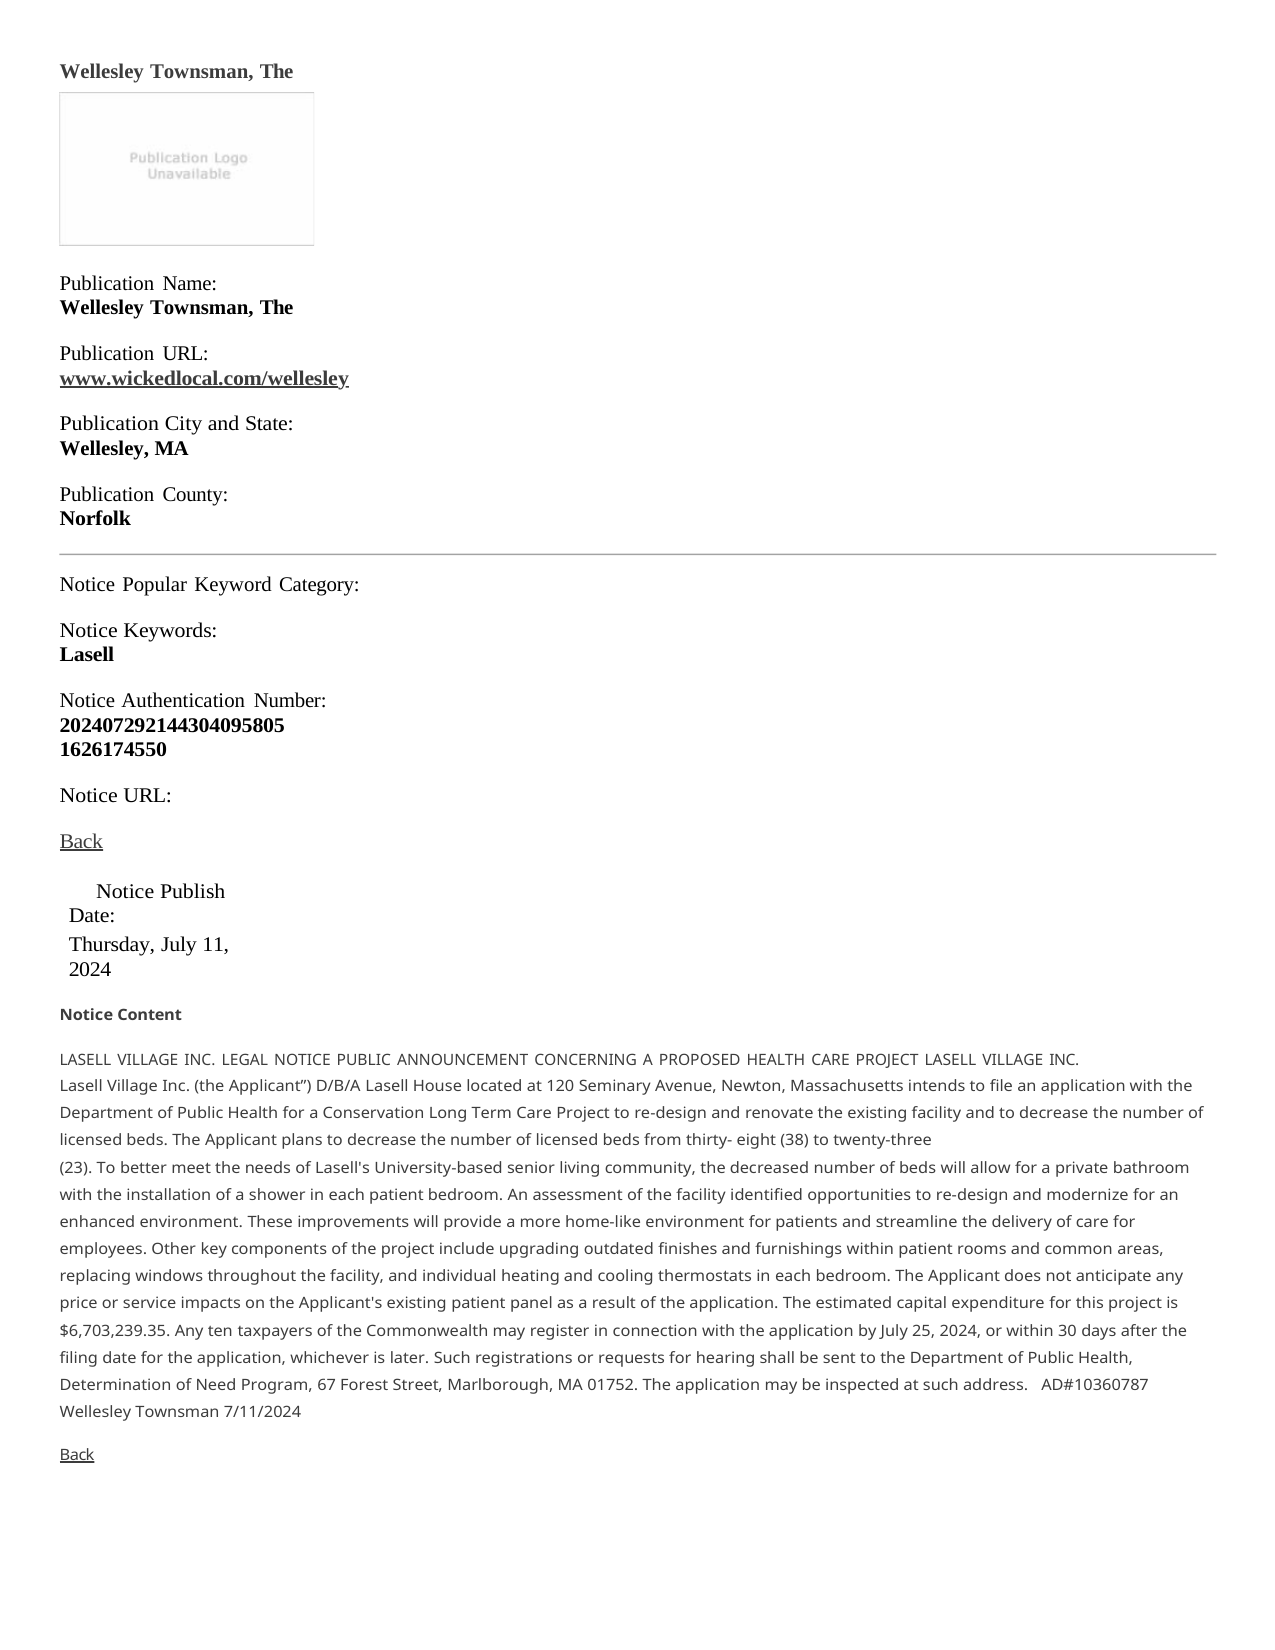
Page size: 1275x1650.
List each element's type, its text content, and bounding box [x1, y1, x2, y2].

picture [59, 92, 315, 246]
text Publication Name: [59, 271, 1258, 295]
text Notice Authentication Number: [59, 688, 1258, 712]
text Notice URL: [59, 783, 1258, 807]
text Back [59, 828, 1258, 853]
subtitle Wellesley Townsman, The [59, 59, 1258, 83]
text Notice Popular Keyword Category: [59, 572, 1258, 596]
text Publication City and State: [59, 411, 1258, 435]
subtitle Wellesley, MA [59, 436, 1258, 460]
subtitle Wellesley Townsman, The [59, 295, 1258, 319]
text Back [59, 1443, 1258, 1465]
subtitle www.wickedlocal.com/wellesley [59, 366, 1258, 389]
text Notice Publish Date: [69, 879, 276, 927]
text Thursday, July 11, 2024 [69, 932, 276, 981]
text Notice Content [59, 1003, 1258, 1025]
text Lasell Village Inc. (the Applicant”) D/B/A Lasell House located at 120 Seminary Avenue, Newton, Massachusetts intends to file an application with the Department of Public Health for a Conservation Long Term Care Project to re-design and renovate the existing facility and to decrease the number of licensed beds. The Applicant plans to decrease the number of licensed beds from thirty- eight (38) to twenty-three [59, 1075, 1221, 1150]
subtitle Norfolk [59, 506, 1258, 530]
text (23). To better meet the needs of Lasell's University-based senior living community, the decreased number of beds will allow for a private bathroom with the installation of a shower in each patient bedroom. An assessment of the facility identified opportunities to re-design and modernize for an enhanced environment. These improvements will provide a more home-like environment for patients and streamline the delivery of care for employees. Other key components of the project include upgrading outdated finishes and furnishings within patient rooms and common areas, replacing windows throughout the facility, and individual heating and cooling thermostats in each bedroom. The Applicant does not anticipate any price or service impacts on the Applicant's existing patient panel as a result of the application. The estimated capital expenditure for this project is $6,703,239.35. Any ten taxpayers of the Commonwealth may register in connection with the application by July 25, 2024, or within 30 days after the filing date for the application, whichever is later. Such registrations or requests for hearing shall be sent to the Department of Public Health, Determination of Need Program, 67 Forest Street, Marlborough, MA 01752. The application may be inspected at such address. AD#10360787 Wellesley Townsman 7/11/2024 [59, 1156, 1221, 1422]
text 1626174550 [59, 737, 1258, 761]
text LASELL VILLAGE INC. LEGAL NOTICE PUBLIC ANNOUNCEMENT CONCERNING A PROPOSED HEALTH CARE PROJECT LASELL VILLAGE INC. [59, 1048, 1258, 1069]
text Publication County: [59, 482, 1258, 506]
text Publication URL: [59, 341, 1258, 365]
text Notice Keywords: [59, 618, 1258, 642]
subtitle Lasell [59, 642, 1258, 666]
subtitle 202407292144304095805 [59, 712, 1258, 737]
